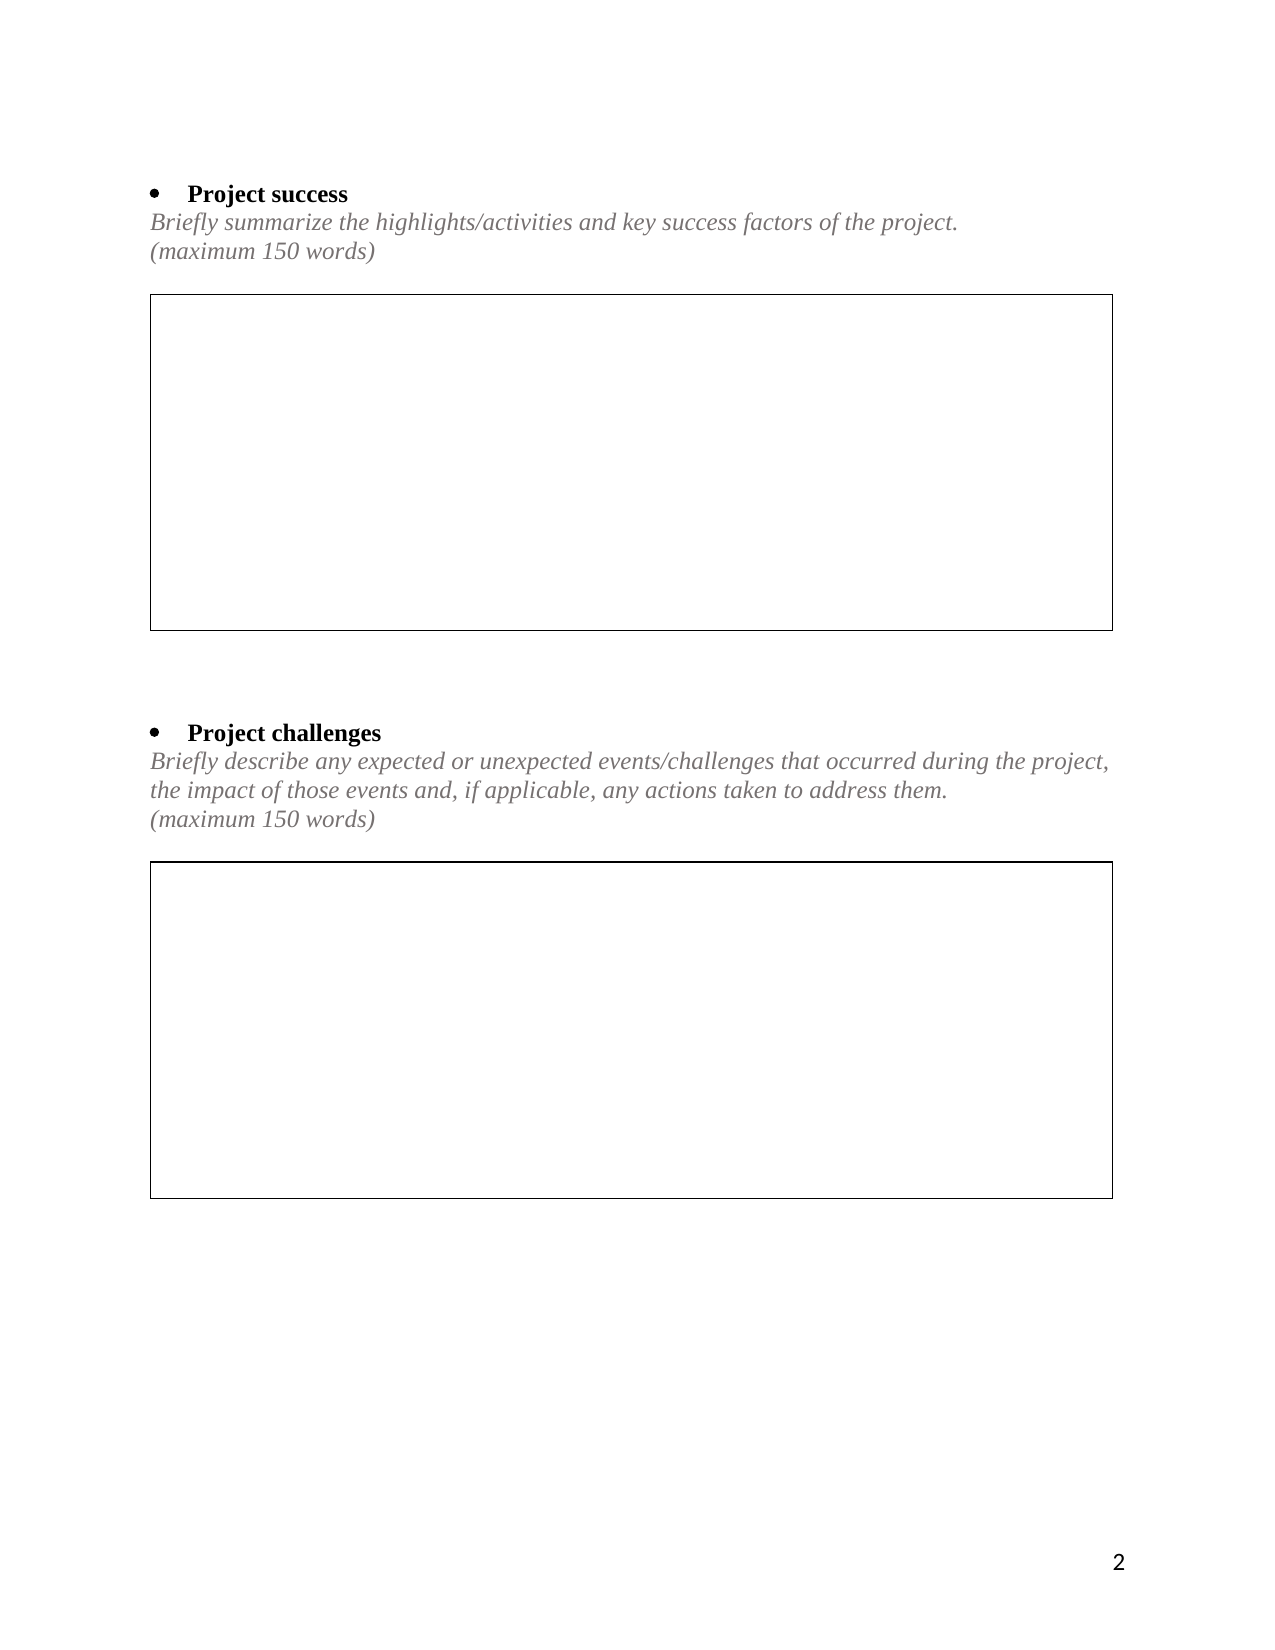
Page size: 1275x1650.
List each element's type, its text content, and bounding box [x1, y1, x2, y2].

text (maximum 150 words) [150, 804, 1125, 833]
list Project success [150, 179, 1125, 207]
text (maximum 150 words) [150, 236, 1125, 265]
table_header [151, 295, 1112, 630]
text Briefly describe any expected or unexpected events/challenges that occurred during the project, the impact of those events and, if applicable, any actions taken to address them. [150, 746, 1125, 804]
list Project challenges [150, 718, 1125, 746]
table_header [151, 863, 1112, 1198]
text Briefly summarize the highlights/activities and key success factors of the project. [150, 207, 1125, 236]
